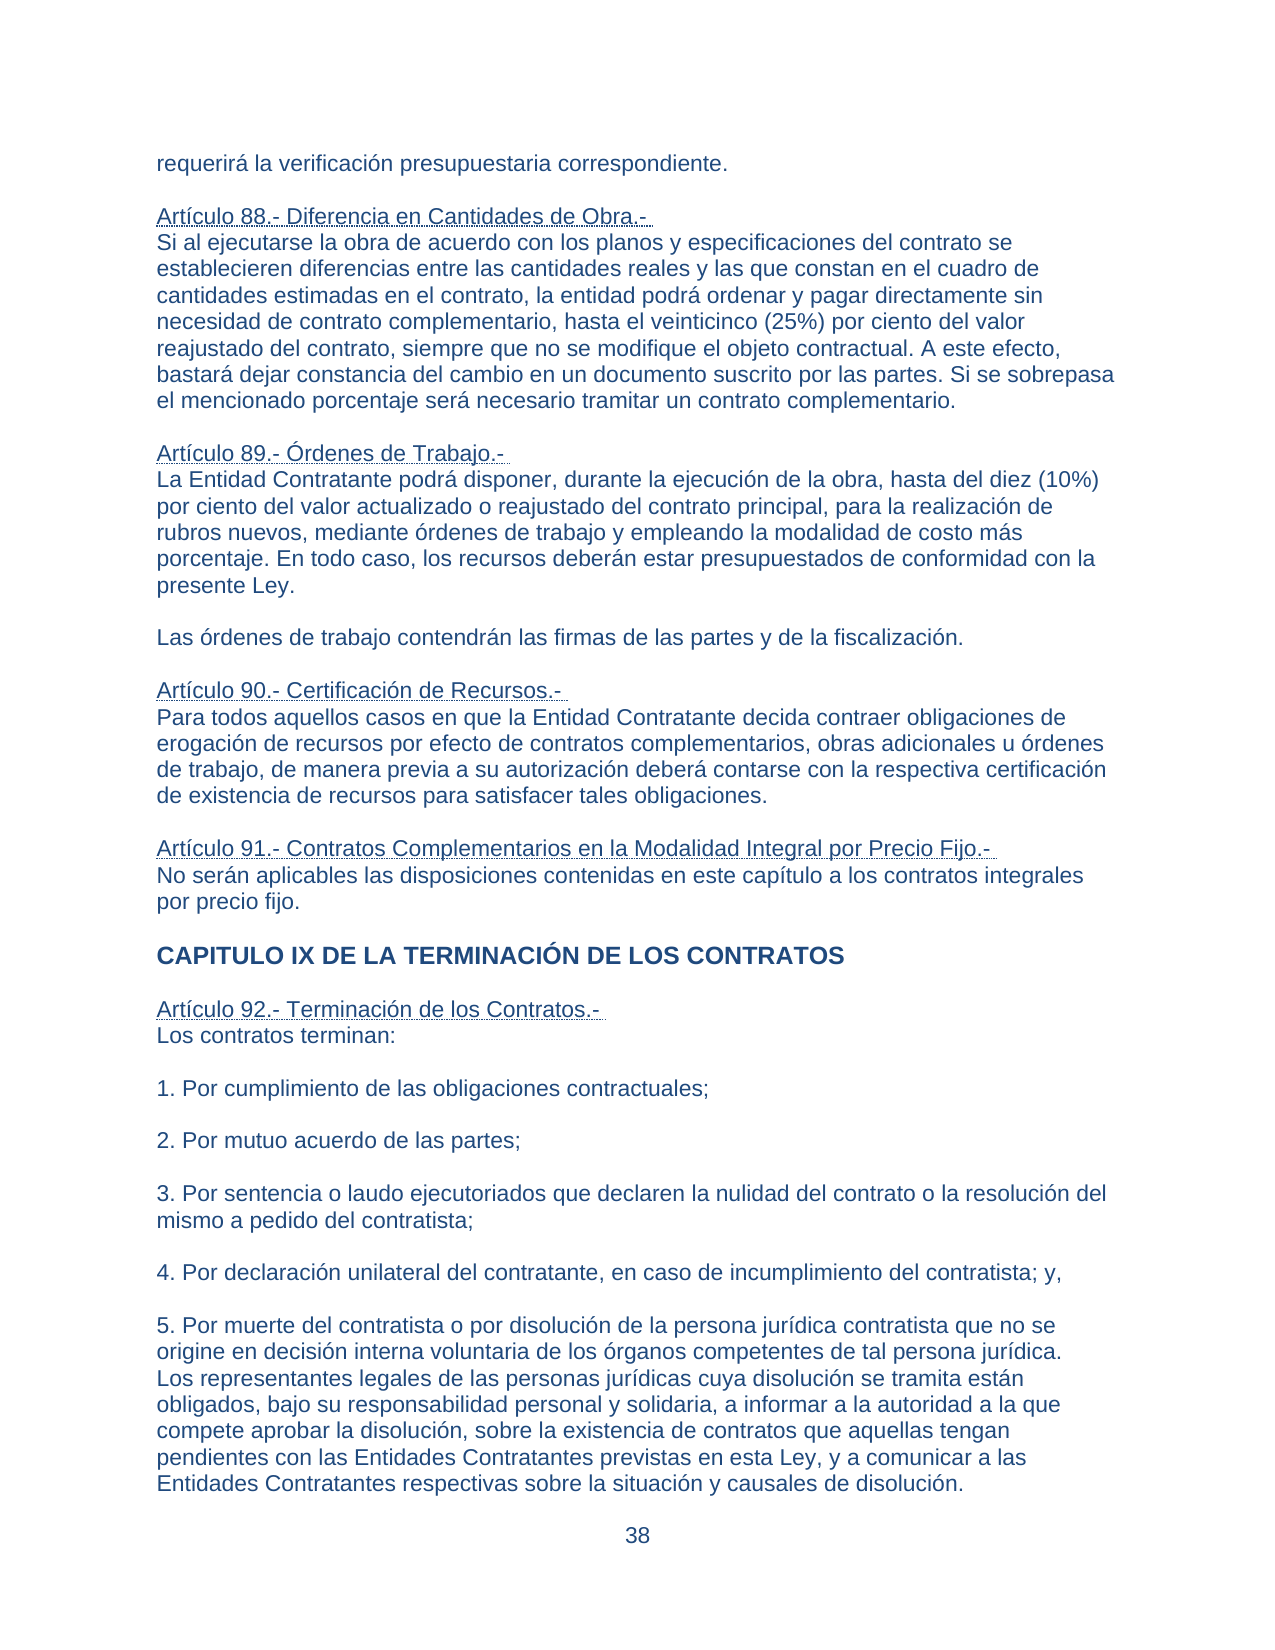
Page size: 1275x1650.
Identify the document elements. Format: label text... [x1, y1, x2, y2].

text Las órdenes de trabajo contendrán las firmas de las partes y de la fiscalización. [156, 624, 1118, 651]
text 5. Por muerte del contratista o por disolución de la persona jurídica contratista que no se origine en decisión interna voluntaria de los órganos competentes de tal persona jurídica. [156, 1312, 1118, 1365]
subtitle Artículo 91.- Contratos Complementarios en la Modalidad Integral por Precio Fijo.- [156, 835, 1118, 862]
subtitle CAPITULO IX DE LA TERMINACIÓN DE LOS CONTRATOS [156, 941, 1118, 969]
subtitle Artículo 90.- Certificación de Recursos.- [156, 677, 1118, 703]
text 4. Por declaración unilateral del contratante, en caso de incumplimiento del contratista; y, [156, 1259, 1118, 1286]
text 2. Por mutuo acuerdo de las partes; [156, 1127, 1118, 1154]
text 1. Por cumplimiento de las obligaciones contractuales; [156, 1075, 1118, 1101]
subtitle Artículo 89.- Órdenes de Trabajo.- [156, 440, 1118, 466]
text Los contratos terminan: [156, 1022, 1118, 1048]
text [156, 150, 1118, 176]
text No serán aplicables las disposiciones contenidas en este capítulo a los contratos integrales por precio fijo. [156, 862, 1118, 914]
text La Entidad Contratante podrá disponer, durante la ejecución de la obra, hasta del diez (10%) por ciento del valor actualizado o reajustado del contrato principal, para la realización de rubros nuevos, mediante órdenes de trabajo y empleando la modalidad de costo más porcentaje. En todo caso, los recursos deberán estar presupuestados de conformidad con la presente Ley. [156, 466, 1118, 598]
text Si al ejecutarse la obra de acuerdo con los planos y especificaciones del contrato se establecieren diferencias entre las cantidades reales y las que constan en el cuadro de cantidades estimadas en el contrato, la entidad podrá ordenar y pagar directamente sin necesidad de contrato complementario, hasta el veinticinco (25%) por ciento del valor reajustado del contrato, siempre que no se modifique el objeto contractual. A este efecto, bastará dejar constancia del cambio en un documento suscrito por las partes. Si se sobrepasa el mencionado porcentaje será necesario tramitar un contrato complementario. [156, 229, 1118, 413]
text Los representantes legales de las personas jurídicas cuya disolución se tramita están obligados, bajo su responsabilidad personal y solidaria, a informar a la autoridad a la que compete aprobar la disolución, sobre la existencia de contratos que aquellas tengan pendientes con las Entidades Contratantes previstas en esta Ley, y a comunicar a las Entidades Contratantes respectivas sobre la situación y causales de disolución. [156, 1365, 1118, 1496]
text Para todos aquellos casos en que la Entidad Contratante decida contraer obligaciones de erogación de recursos por efecto de contratos complementarios, obras adicionales u órdenes de trabajo, de manera previa a su autorización deberá contarse con la respectiva certificación de existencia de recursos para satisfacer tales obligaciones. [156, 703, 1118, 809]
subtitle Artículo 92.- Terminación de los Contratos.- [156, 996, 1118, 1022]
subtitle Artículo 88.- Diferencia en Cantidades de Obra.- [156, 203, 1118, 229]
text 3. Por sentencia o laudo ejecutoriados que declaren la nulidad del contrato o la resolución del mismo a pedido del contratista; [156, 1180, 1118, 1233]
